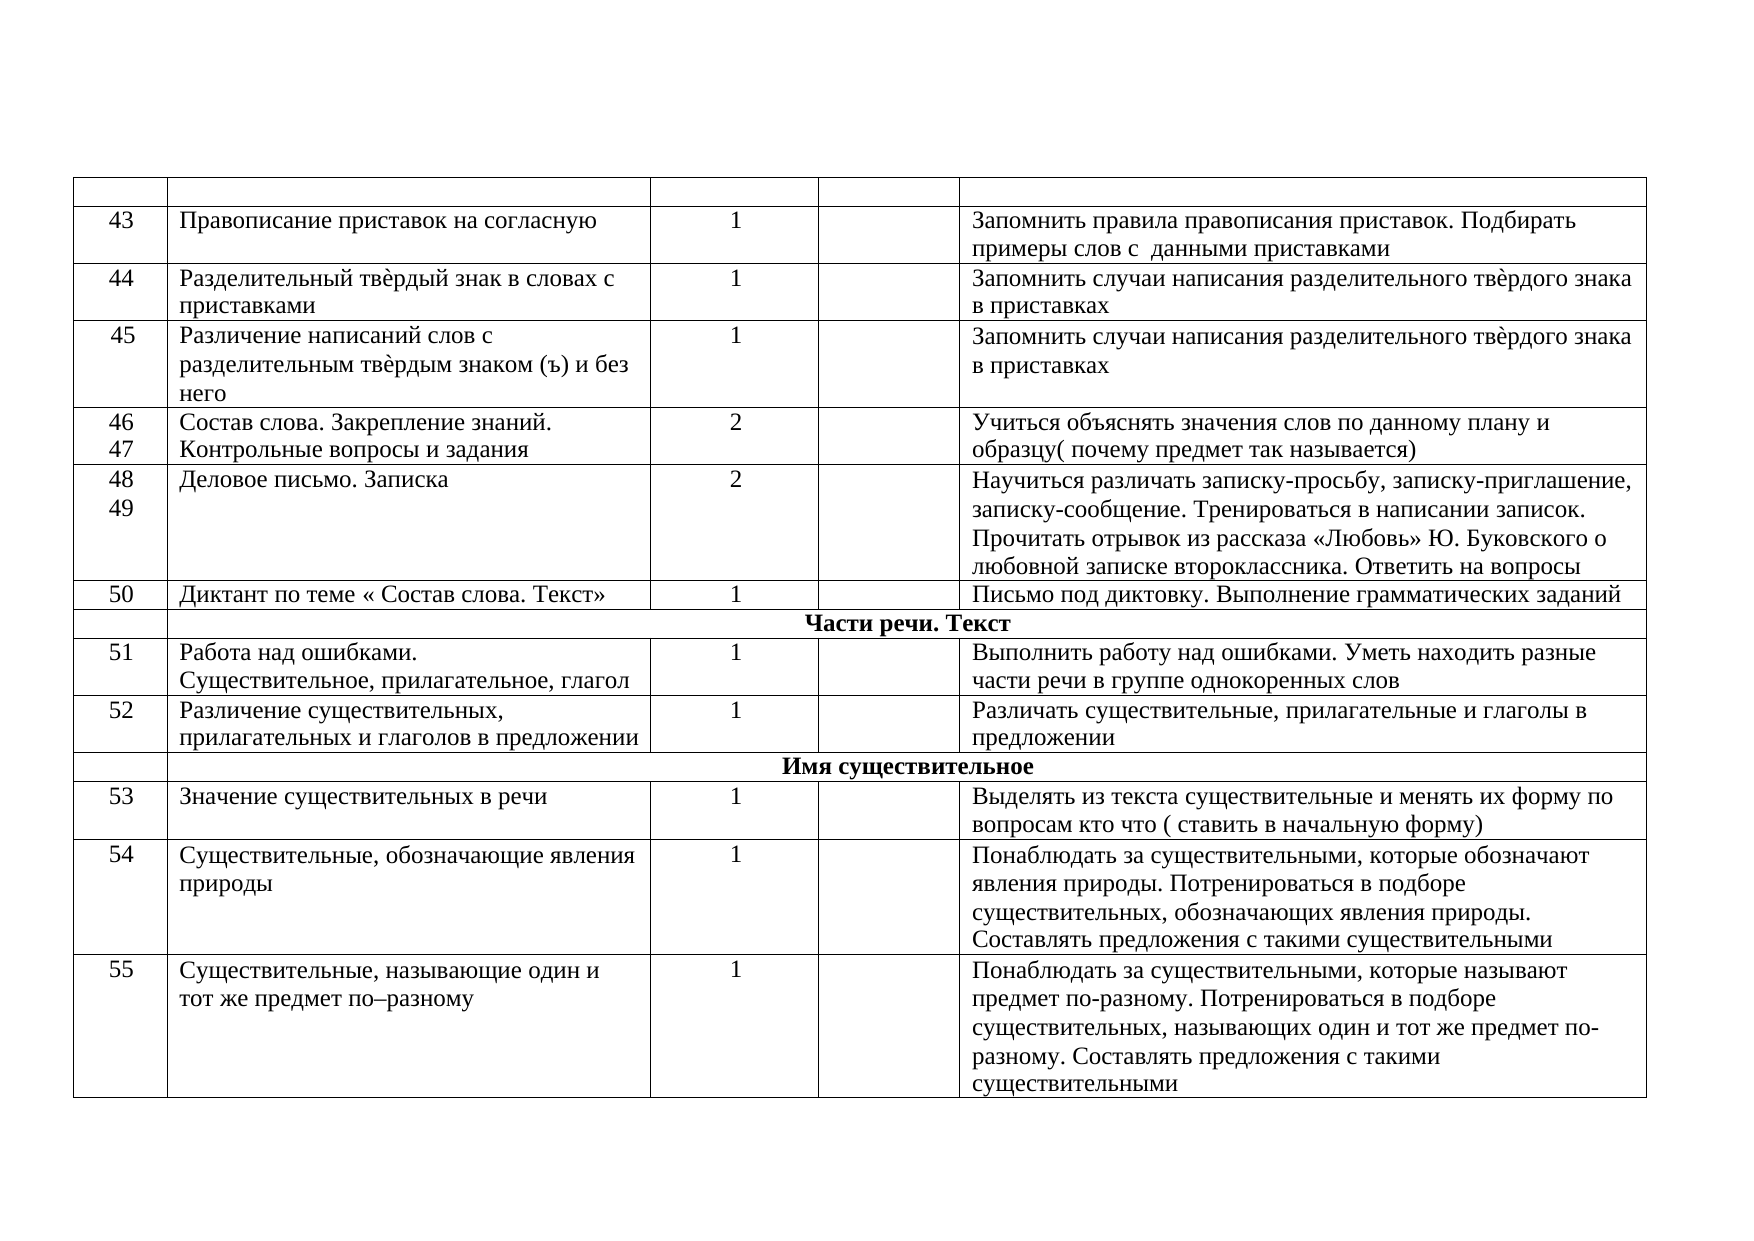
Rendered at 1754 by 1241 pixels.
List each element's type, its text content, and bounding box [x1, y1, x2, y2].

table_cell 1 [651, 782, 818, 839]
table_cell 2 [651, 408, 818, 464]
table_cell Понаблюдать за существительными, которые называют предмет по-разному. Потренироваться в подборе существительных, называющих один и тот же предмет по- разному. Составлять предложения с такими существительными [960, 955, 1646, 1097]
table_cell 43 [74, 207, 167, 263]
table_header [960, 178, 1646, 206]
table_cell Диктант по теме « Состав слова. Текст» [168, 581, 650, 609]
table_cell 55 [74, 955, 167, 1097]
table_cell Имя существительное [168, 753, 1646, 781]
table_cell 53 [74, 782, 167, 839]
table_cell 44 [74, 264, 167, 320]
table_cell Работа над ошибками. Существительное, прилагательное, глагол [168, 639, 650, 695]
table_cell 1 [651, 639, 818, 695]
table_cell Выполнить работу над ошибками. Уметь находить разные части речи в группе однокоренных слов [960, 639, 1646, 695]
table_cell 1 [651, 321, 818, 407]
table_cell Различение существительных, прилагательных и глаголов в предложении [168, 696, 650, 752]
table_cell [819, 408, 959, 464]
table_cell Запомнить случаи написания разделительного твѐрдого знака в приставках [960, 264, 1646, 320]
table_cell Значение существительных в речи [168, 782, 650, 839]
table_cell 48 49 [74, 465, 167, 580]
table_cell 50 [74, 581, 167, 609]
table_cell Правописание приставок на согласную [168, 207, 650, 263]
table_cell 1 [651, 955, 818, 1097]
table_cell [819, 581, 959, 609]
table_cell [819, 465, 959, 580]
table_cell Деловое письмо. Записка [168, 465, 650, 580]
table_cell Существительные, называющие один и тот же предмет по–разному [168, 955, 650, 1097]
table_cell [819, 207, 959, 263]
table_cell [819, 955, 959, 1097]
table_cell Запомнить случаи написания разделительного твѐрдого знака в приставках [960, 321, 1646, 407]
table_header [651, 178, 818, 206]
table_cell Разделительный твѐрдый знак в словах с приставками [168, 264, 650, 320]
table_cell 52 [74, 696, 167, 752]
table_header [819, 178, 959, 206]
table_cell 45 [74, 321, 167, 407]
table_cell 51 [74, 639, 167, 695]
table_cell 54 [74, 840, 167, 954]
table_cell Запомнить правила правописания приставок. Подбирать примеры слов с данными приставками [960, 207, 1646, 263]
table_cell [74, 610, 167, 637]
table_cell 46 47 [74, 408, 167, 464]
table_cell Существительные, обозначающие явления природы [168, 840, 650, 954]
table_cell 1 [651, 264, 818, 320]
table_cell 1 [651, 207, 818, 263]
table_cell 1 [651, 581, 818, 609]
table_cell Письмо под диктовку. Выполнение грамматических заданий [960, 581, 1646, 609]
table_cell [819, 696, 959, 752]
table_cell Различать существительные, прилагательные и глаголы в предложении [960, 696, 1646, 752]
table_cell [819, 321, 959, 407]
table_cell 2 [651, 465, 818, 580]
table_cell [819, 840, 959, 954]
table_cell Научиться различать записку-просьбу, записку-приглашение, записку-сообщение. Тренироваться в написании записок. Прочитать отрывок из рассказа «Любовь» Ю. Буковского о любовной записке второклассника. Ответить на вопросы [960, 465, 1646, 580]
table_cell Части речи. Текст [168, 610, 1646, 637]
table_cell [819, 639, 959, 695]
table_cell [74, 753, 167, 781]
table_cell 1 [651, 840, 818, 954]
table_cell Учиться объяснять значения слов по данному плану и образцу( почему предмет так называется) [960, 408, 1646, 464]
table_header [74, 178, 167, 206]
table_header [168, 178, 650, 206]
table_cell Различение написаний слов с разделительным твѐрдым знаком (ъ) и без него [168, 321, 650, 407]
table_cell Состав слова. Закрепление знаний. Контрольные вопросы и задания [168, 408, 650, 464]
table_cell 1 [651, 696, 818, 752]
table_cell [819, 264, 959, 320]
table_cell Понаблюдать за существительными, которые обозначают явления природы. Потренироваться в подборе существительных, обозначающих явления природы. Составлять предложения с такими существительными [960, 840, 1646, 954]
table_cell Выделять из текста существительные и менять их форму по вопросам кто что ( ставить в начальную форму) [960, 782, 1646, 839]
table_cell [819, 782, 959, 839]
